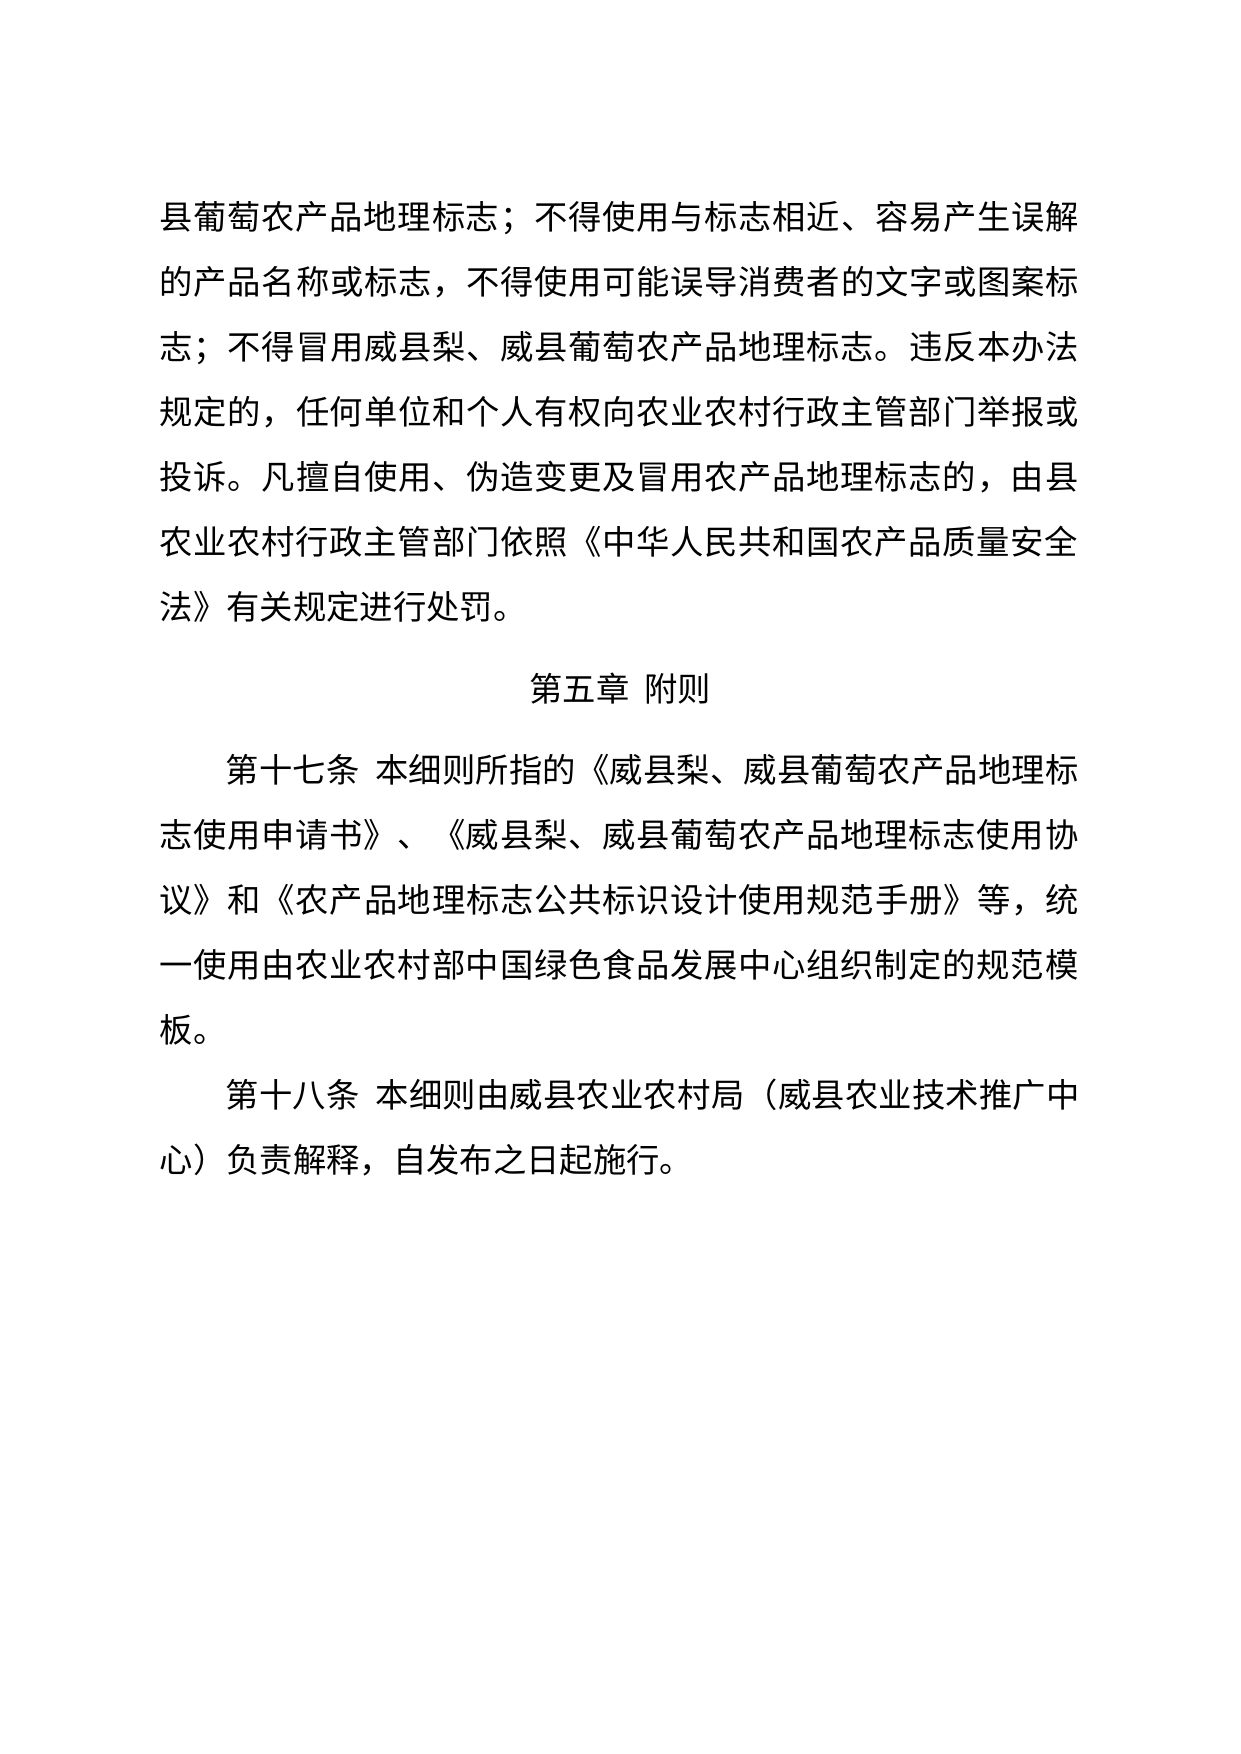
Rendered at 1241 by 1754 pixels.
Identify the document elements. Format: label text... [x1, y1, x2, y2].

text 第十八条 本细则由威县农业农村局（威县农业技术推广中心）负责解释，自发布之日起施行。 [159, 1060, 1081, 1190]
text 第五章 附则 [159, 654, 1081, 719]
text 第十七条 本细则所指的《威县梨、威县葡萄农产品地理标志使用申请书》、《威县梨、威县葡萄农产品地理标志使用协议》和《农产品地理标志公共标识设计使用规范手册》等，统一使用由农业农村部中国绿色食品发展中心组织制定的规范模板。 [159, 735, 1081, 1060]
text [159, 183, 1081, 638]
